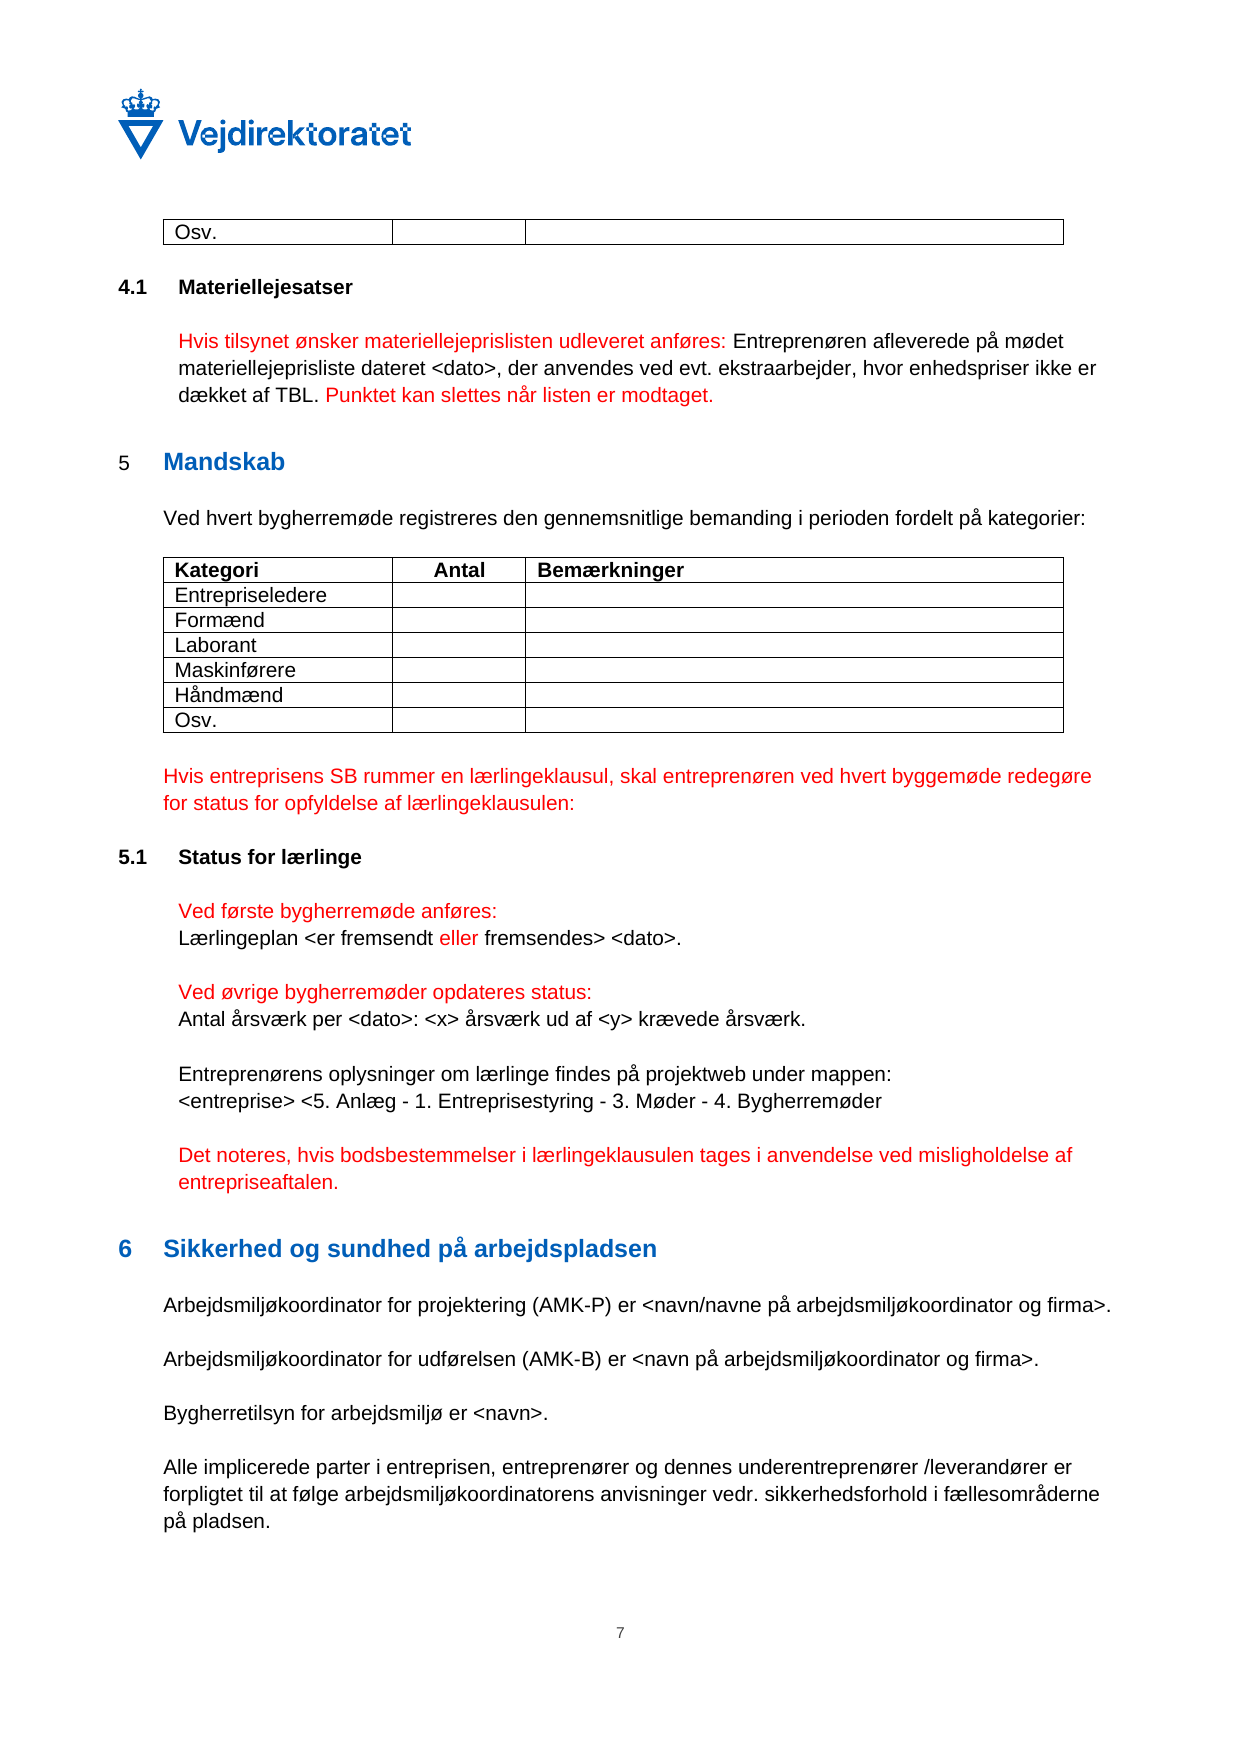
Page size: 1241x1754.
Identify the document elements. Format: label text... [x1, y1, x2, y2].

text Ved hvert bygherremøde registreres den gennemsnitlige bemanding i perioden fordelt på kategorier: [163, 503, 1122, 530]
text Alle implicerede parter i entreprisen, entreprenører og dennes underentreprenører /leverandører er forpligtet til at følge arbejdsmiljøkoordinatorens anvisninger vedr. sikkerhedsforhold i fællesområderne på pladsen. [163, 1452, 1122, 1533]
table_cell Osv. [164, 708, 392, 732]
text Bygherretilsyn for arbejdsmiljø er <navn>. [163, 1398, 1122, 1425]
table_cell Håndmænd [164, 683, 392, 707]
table_cell [526, 220, 1063, 244]
text Arbejdsmiljøkoordinator for projektering (AMK-P) er <navn/navne på arbejdsmiljøkoordinator og firma>. [163, 1289, 1122, 1317]
table_cell [526, 658, 1063, 682]
table_cell [526, 583, 1063, 607]
table_cell Entrepriseledere [164, 583, 392, 607]
table_cell Formænd [164, 608, 392, 632]
table_cell [393, 608, 525, 632]
table_cell [526, 708, 1063, 732]
text Arbejdsmiljøkoordinator for udførelsen (AMK-B) er <navn på arbejdsmiljøkoordinator og firma>. [163, 1344, 1122, 1371]
subtitle Status for lærlinge [118, 842, 1122, 869]
table_header Antal [393, 558, 525, 582]
table_cell [393, 583, 525, 607]
text Antal årsværk per <dato>: <x> årsværk ud af <y> krævede årsværk. [178, 1004, 1122, 1031]
table_cell [393, 683, 525, 707]
subtitle Sikkerhed og sundhed på arbejdspladsen [118, 1231, 1122, 1262]
table_cell [393, 708, 525, 732]
table_cell [526, 608, 1063, 632]
subtitle Mandskab [118, 445, 1122, 476]
text Hvis entreprisens SB rummer en lærlingeklausul, skal entreprenøren ved hvert byggemøde redegøre for status for opfyldelse af lærlingeklausulen: [163, 760, 1122, 814]
table_cell Laborant [164, 633, 392, 657]
text Lærlingeplan <er fremsendt eller fremsendes> <dato>. [178, 923, 1122, 950]
table_cell [393, 633, 525, 657]
text Ved første bygherremøde anføres: [178, 896, 1122, 923]
table_cell [526, 683, 1063, 707]
text Det noteres, hvis bodsbestemmelser i lærlingeklausulen tages i anvendelse ved misligholdelse af entrepriseaftalen. [178, 1139, 1122, 1194]
table_cell [526, 633, 1063, 657]
table_cell [393, 220, 525, 244]
table_cell [393, 658, 525, 682]
table_header Kategori [164, 558, 392, 582]
table_cell Osv. [164, 220, 392, 244]
text Entreprenørens oplysninger om lærlinge findes på projektweb under mappen: <entreprise> <5. Anlæg - 1. Entreprisestyring - 3. Møder - 4. Bygherremøder [178, 1058, 1122, 1112]
text Hvis tilsynet ønsker materiellejeprislisten udleveret anføres: Entreprenøren afleverede på mødet materiellejeprisliste dateret <dato>, der anvendes ved evt. ekstraarbejder, hvor enhedspriser ikke er dækket af TBL. Punktet kan slettes når listen er modtaget. [178, 326, 1122, 407]
subtitle Materiellejesatser [118, 272, 1122, 299]
text Ved øvrige bygherremøder opdateres status: [178, 977, 1122, 1004]
table_cell Maskinførere [164, 658, 392, 682]
table_header Bemærkninger [526, 558, 1063, 582]
